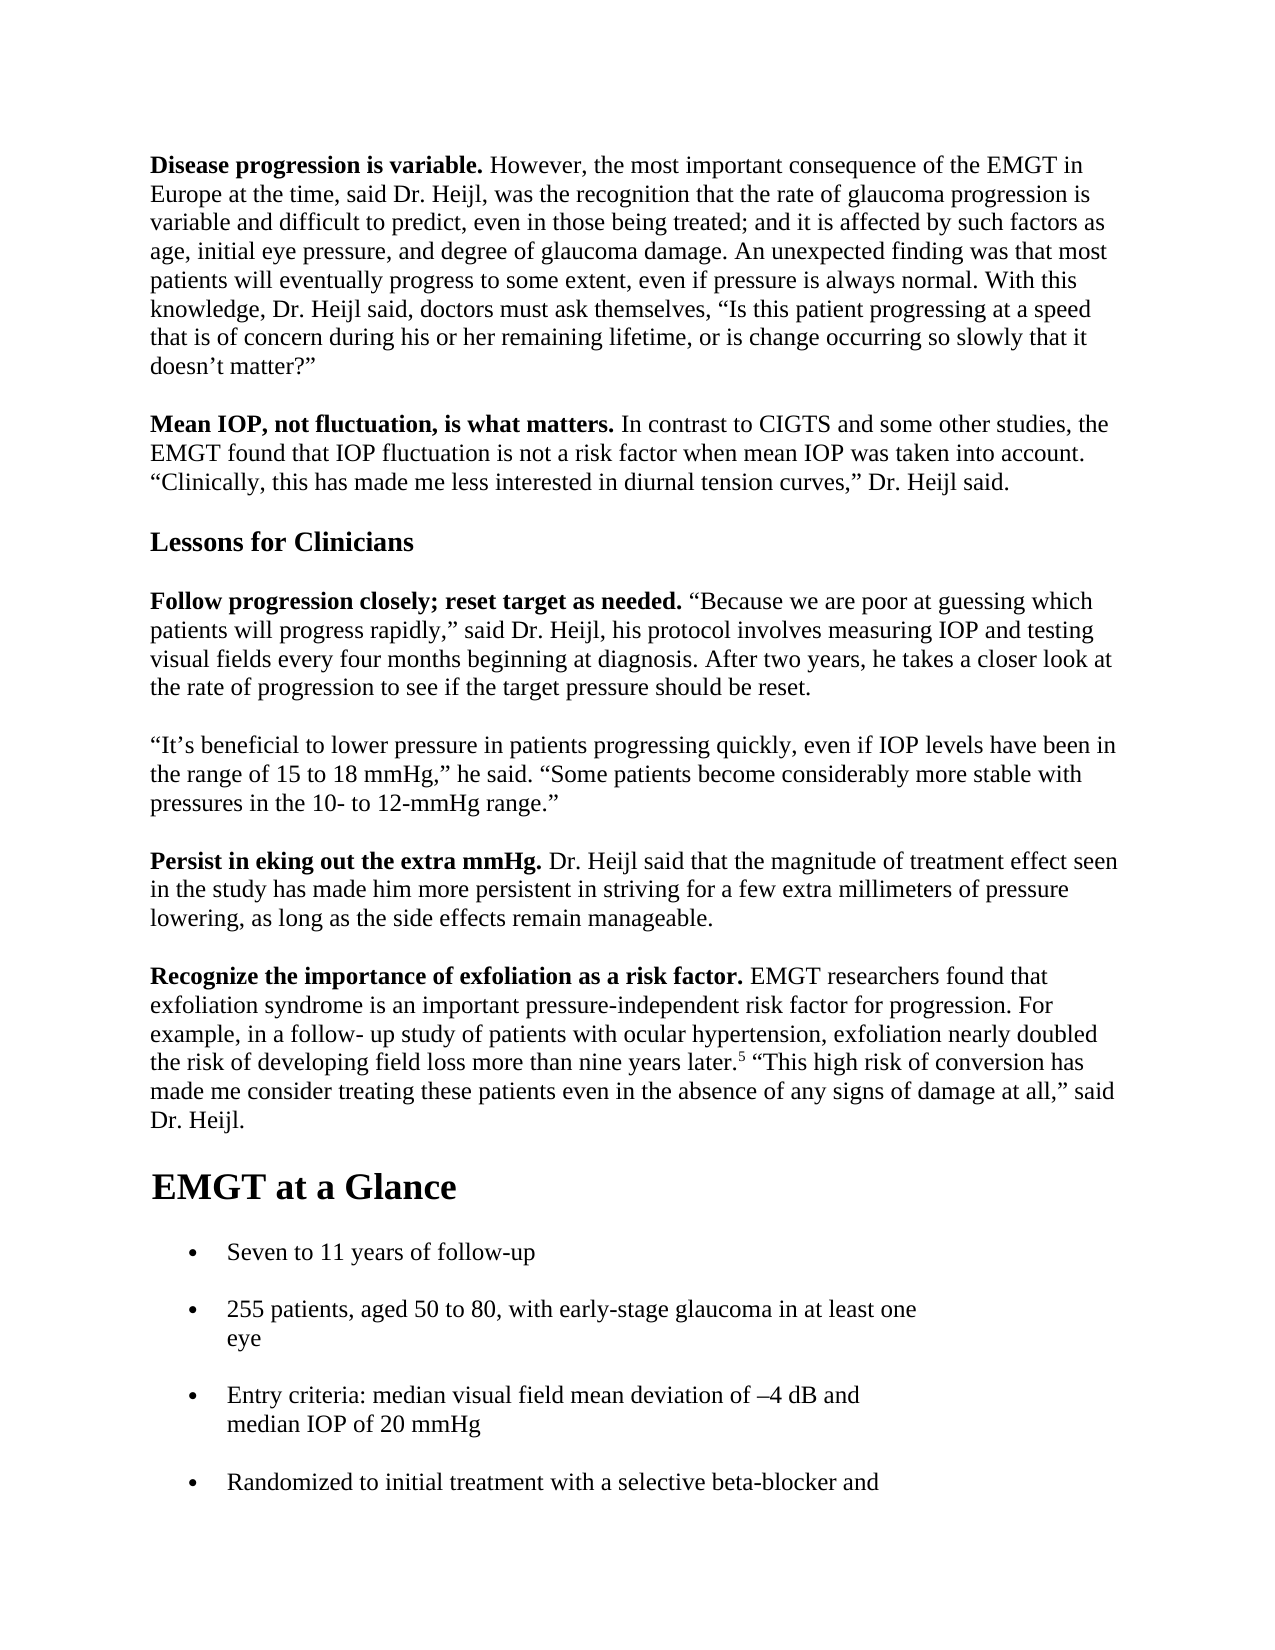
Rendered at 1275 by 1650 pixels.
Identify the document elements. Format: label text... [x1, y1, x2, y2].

text Lessons for Clinicians [150, 524, 1125, 557]
text Follow progression closely; reset target as needed. “Because we are poor at guessing which patients will progress rapidly,” said Dr. Heijl, his protocol involves measuring IOP and testing visual fields every four months beginning at diagnosis. After two years, he takes a closer look at the rate of progression to see if the target pressure should be reset. [150, 586, 1125, 701]
text Disease progression is variable. However, the most important consequence of the EMGT in Europe at the time, said Dr. Heijl, was the recognition that the rate of glaucoma progression is variable and difficult to predict, even in those being treated; and it is affected by such factors as age, initial eye pressure, and degree of glaucoma damage. An unexpected finding was that most patients will eventually progress to some extent, even if pressure is always normal. With this knowledge, Dr. Heijl said, doctors must ask themselves, “Is this patient progressing at a speed that is of concern during his or her remaining lifetime, or is change occurring so slowly that it doesn’t matter?” [150, 150, 1125, 380]
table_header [150, 1163, 930, 1497]
text Persist in eking out the extra mmHg. Dr. Heijl said that the magnitude of treatment effect seen in the study has made him more persistent in striving for a few extra millimeters of pressure lowering, as long as the side effects remain manageable. [150, 846, 1125, 932]
text Mean IOP, not fluctuation, is what matters. In contrast to CIGTS and some other studies, the EMGT found that IOP fluctuation is not a risk factor when mean IOP was taken into account. “Clinically, this has made me less interested in diurnal tension curves,” Dr. Heijl said. [150, 409, 1125, 495]
text Recognize the importance of exfoliation as a risk factor. EMGT researchers found that exfoliation syndrome is an important pressure-independent risk factor for progression. For example, in a follow- up study of patients with ocular hypertension, exfoliation nearly doubled the risk of developing field loss more than nine years later.5 “This high risk of conversion has made me consider treating these patients even in the absence of any signs of damage at all,” said Dr. Heijl. [150, 961, 1125, 1134]
text “It’s beneficial to lower pressure in patients progressing quickly, even if IOP levels have been in the range of 15 to 18 mmHg,” he said. “Some patients become considerably more stable with pressures in the 10- to 12-mmHg range.” [150, 730, 1125, 817]
